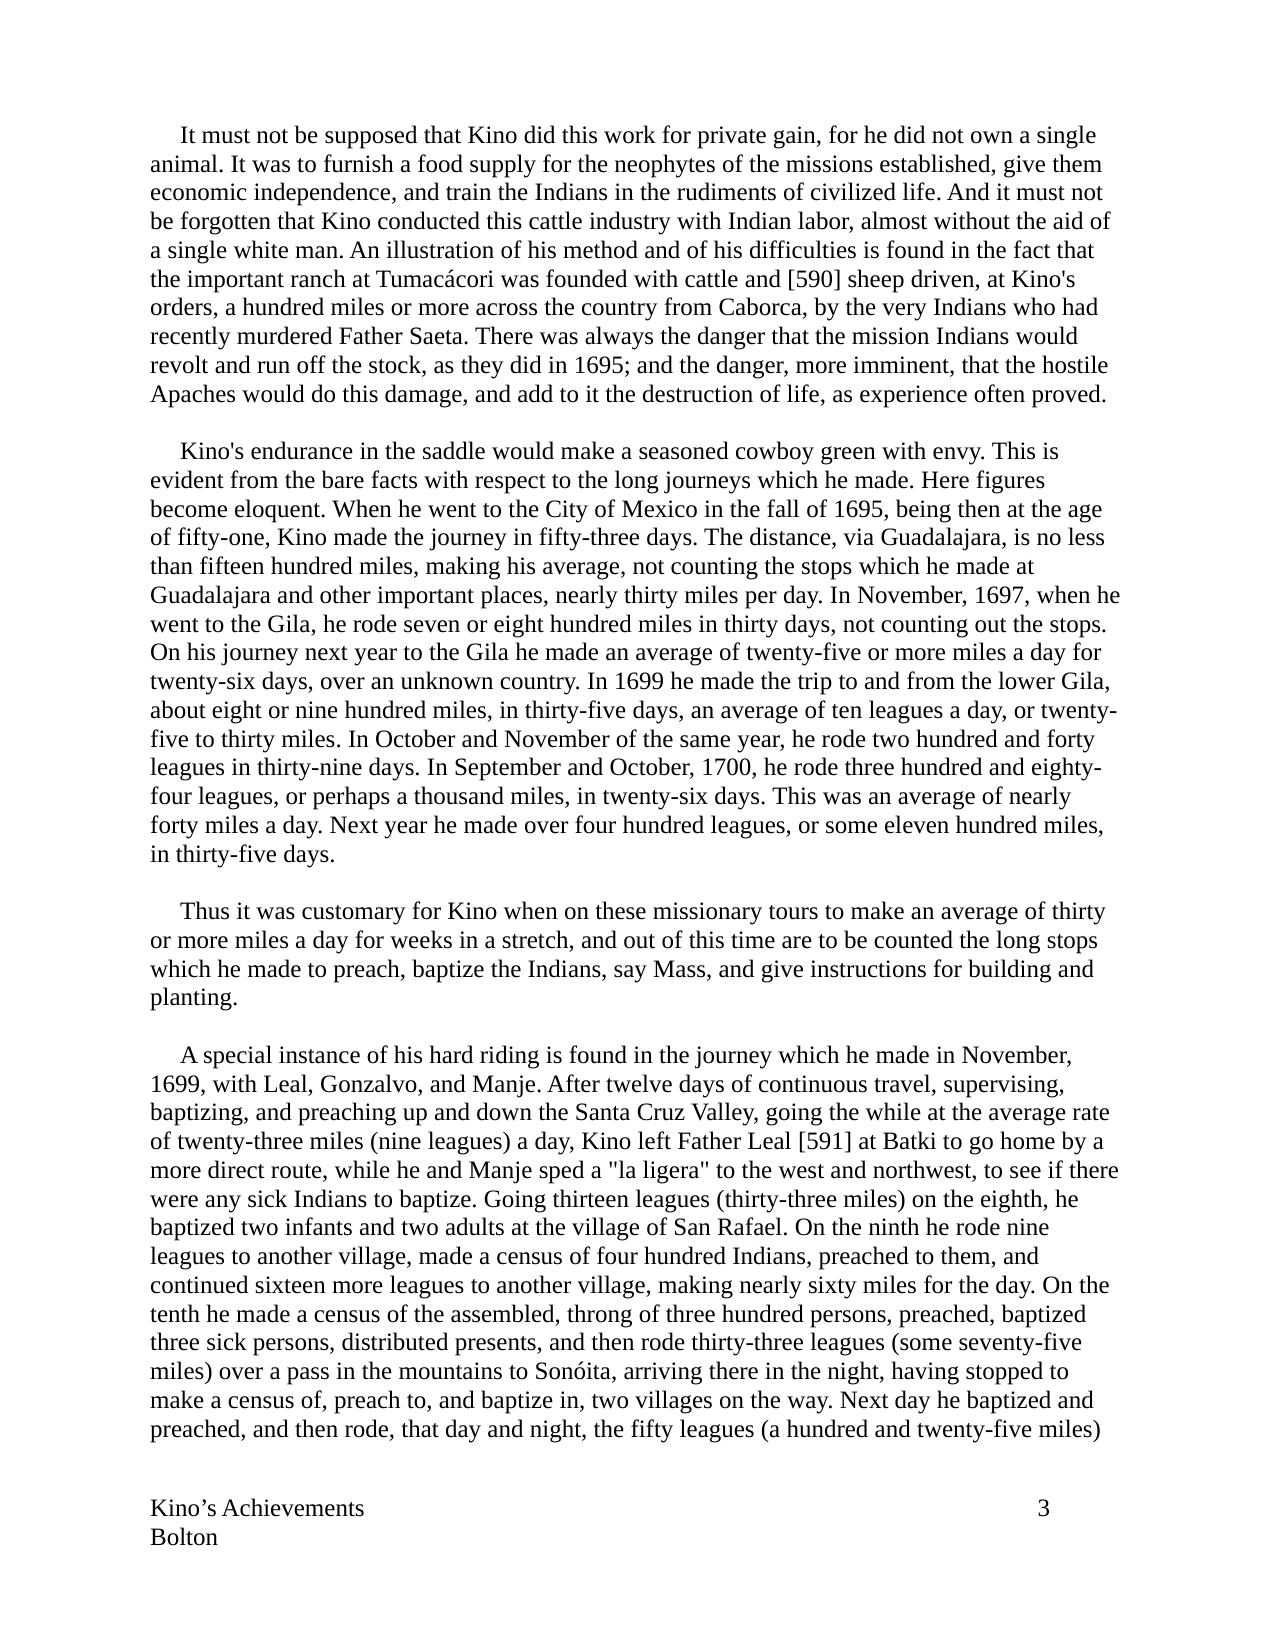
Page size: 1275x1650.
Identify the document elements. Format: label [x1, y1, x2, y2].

text [150, 120, 1125, 1442]
